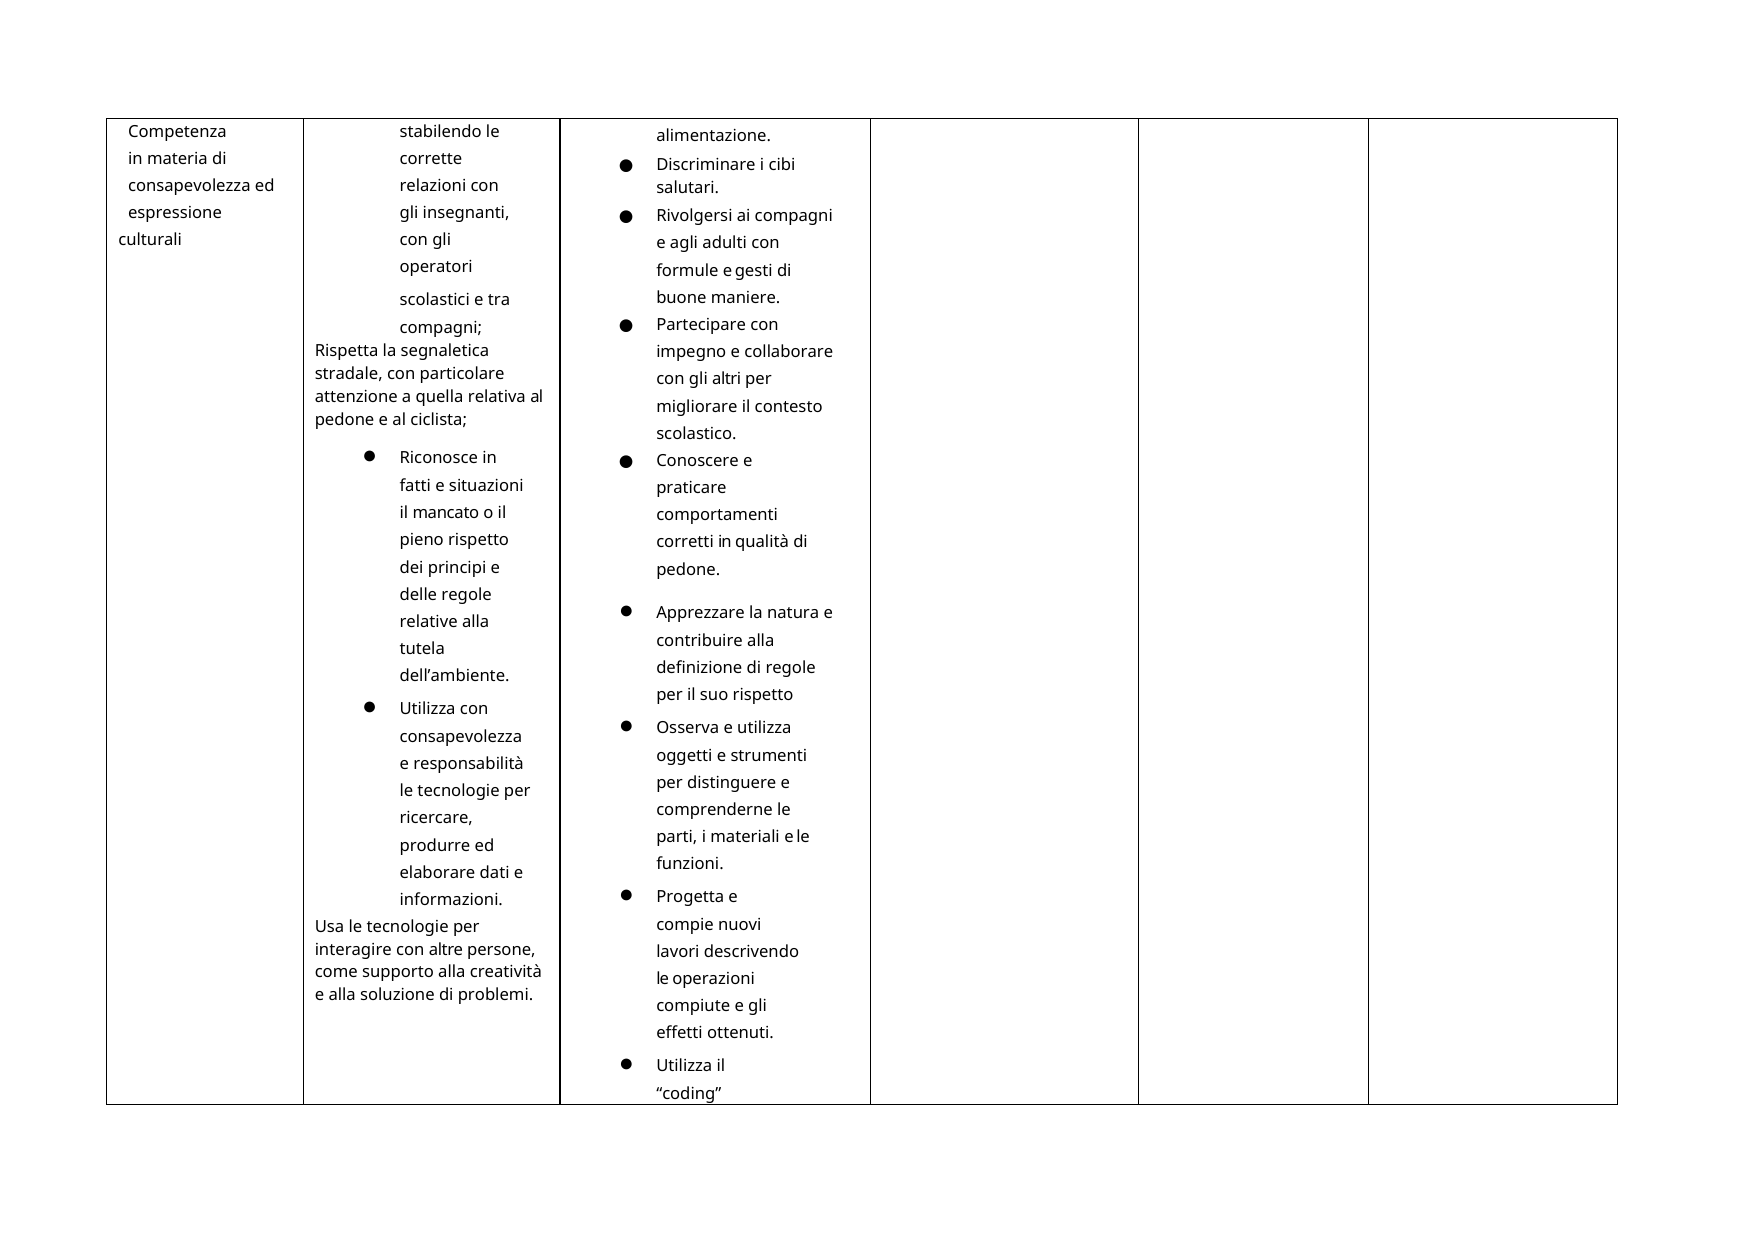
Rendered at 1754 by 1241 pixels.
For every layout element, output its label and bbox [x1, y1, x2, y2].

table_cell [561, 119, 870, 1104]
table_cell [1139, 119, 1368, 1104]
table_cell [871, 119, 1138, 1104]
table_cell [1369, 119, 1617, 1104]
table_cell [107, 119, 303, 1104]
table_cell [304, 119, 559, 1104]
